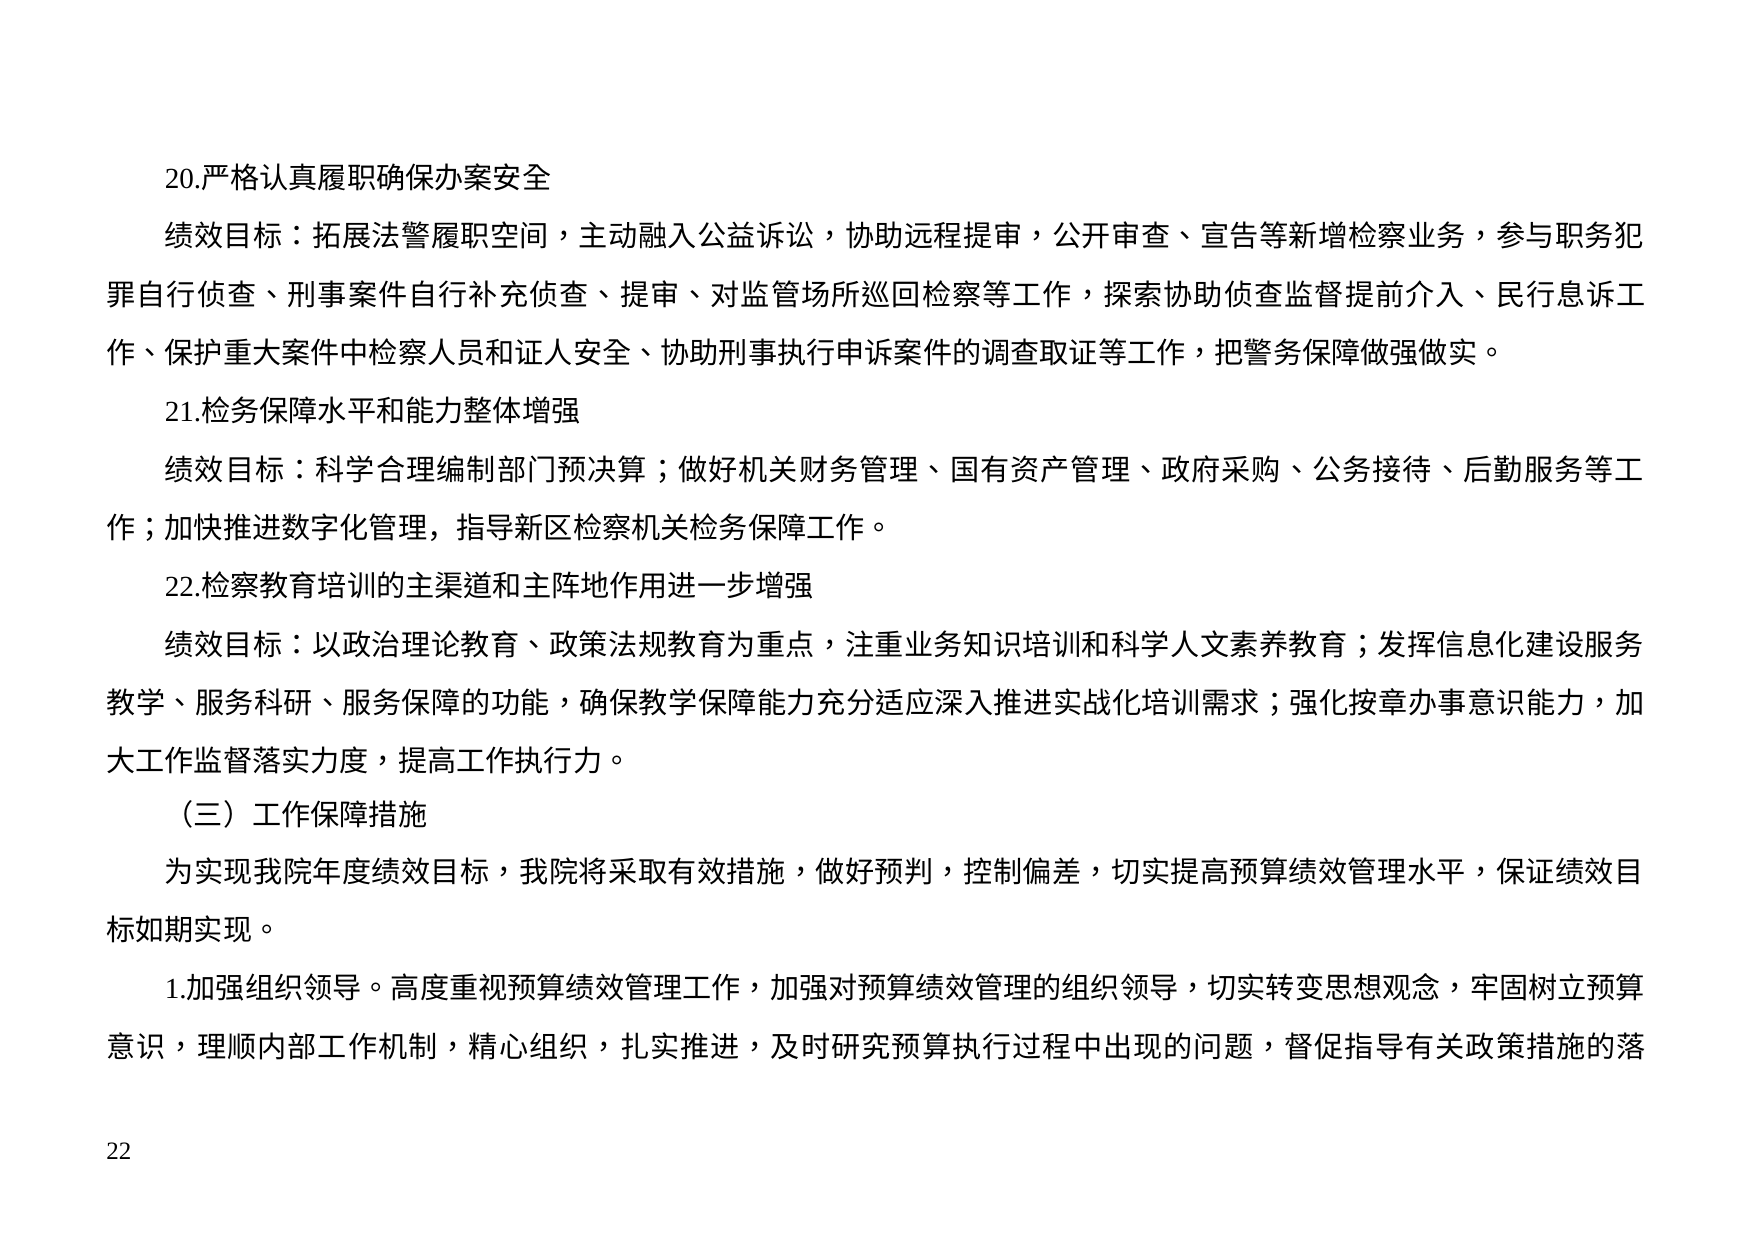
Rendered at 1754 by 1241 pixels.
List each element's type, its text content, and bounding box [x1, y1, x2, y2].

text 绩效目标：以政治理论教育、政策法规教育为重点，注重业务知识培训和科学人文素养教育；发挥信息化建设服务教学、服务科研、服务保障的功能，确保教学保障能力充分适应深入推进实战化培训需求；强化按章办事意识能力，加大工作监督落实力度，提高工作执行力。 [106, 608, 1648, 783]
text （三）工作保障措施 [106, 783, 1648, 836]
text 21.检务保障水平和能力整体增强 [106, 375, 1648, 433]
text 22.检察教育培训的主渠道和主阵地作用进一步增强 [106, 550, 1648, 608]
text 为实现我院年度绩效目标，我院将采取有效措施，做好预判，控制偏差，切实提高预算绩效管理水平，保证绩效目标如期实现。 [106, 836, 1648, 952]
text 绩效目标：科学合理编制部门预决算；做好机关财务管理、国有资产管理、政府采购、公务接待、后勤服务等工作；加快推进数字化管理，指导新区检察机关检务保障工作。 [106, 433, 1648, 550]
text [106, 952, 1648, 1069]
text 20.严格认真履职确保办案安全 [106, 142, 1648, 200]
text 绩效目标：拓展法警履职空间，主动融入公益诉讼，协助远程提审，公开审查、宣告等新增检察业务，参与职务犯罪自行侦查、刑事案件自行补充侦查、提审、对监管场所巡回检察等工作，探索协助侦查监督提前介入、民行息诉工作、保护重大案件中检察人员和证人安全、协助刑事执行申诉案件的调查取证等工作，把警务保障做强做实。 [106, 200, 1648, 375]
